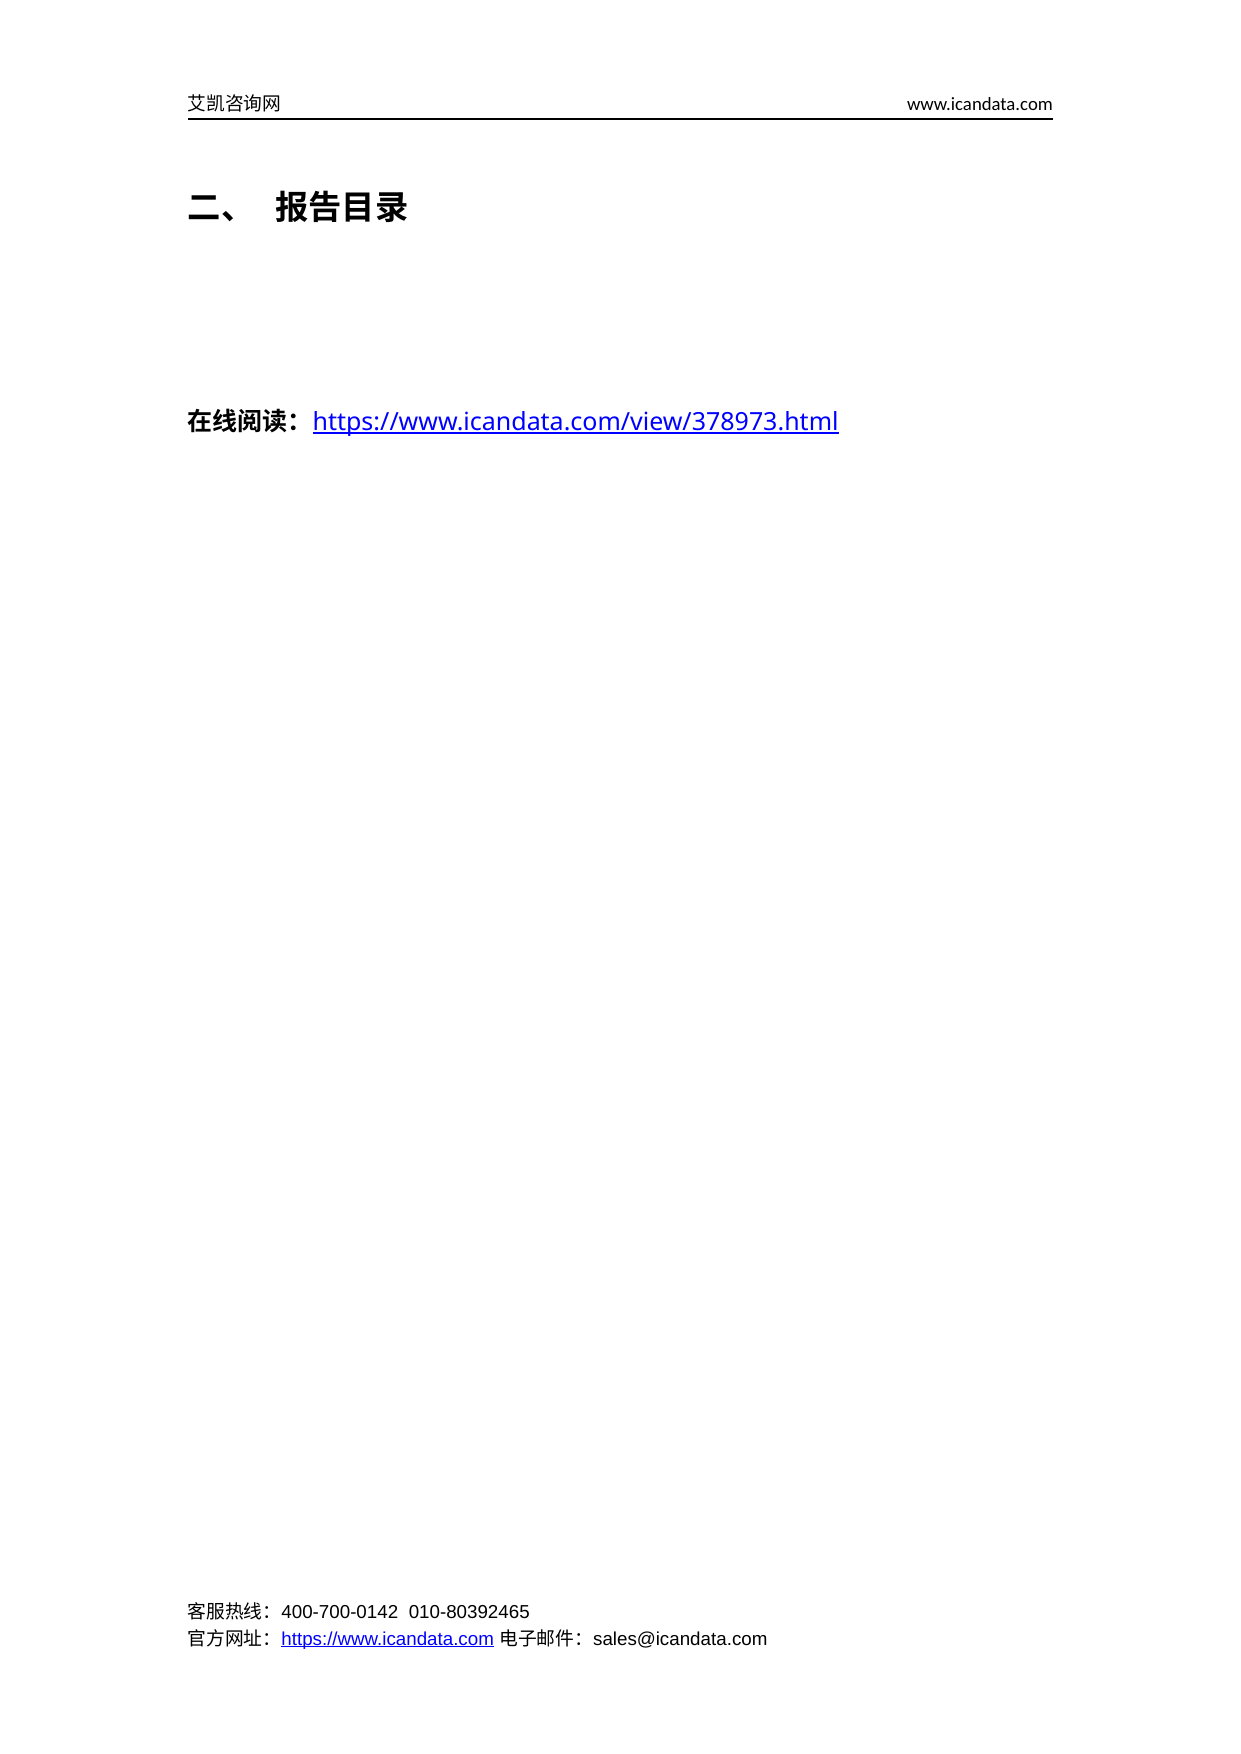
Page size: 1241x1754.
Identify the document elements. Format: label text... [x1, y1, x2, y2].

subtitle 报告目录 [187, 172, 1053, 237]
text 在线阅读：https://www.icandata.com/view/378973.html [187, 387, 1053, 452]
